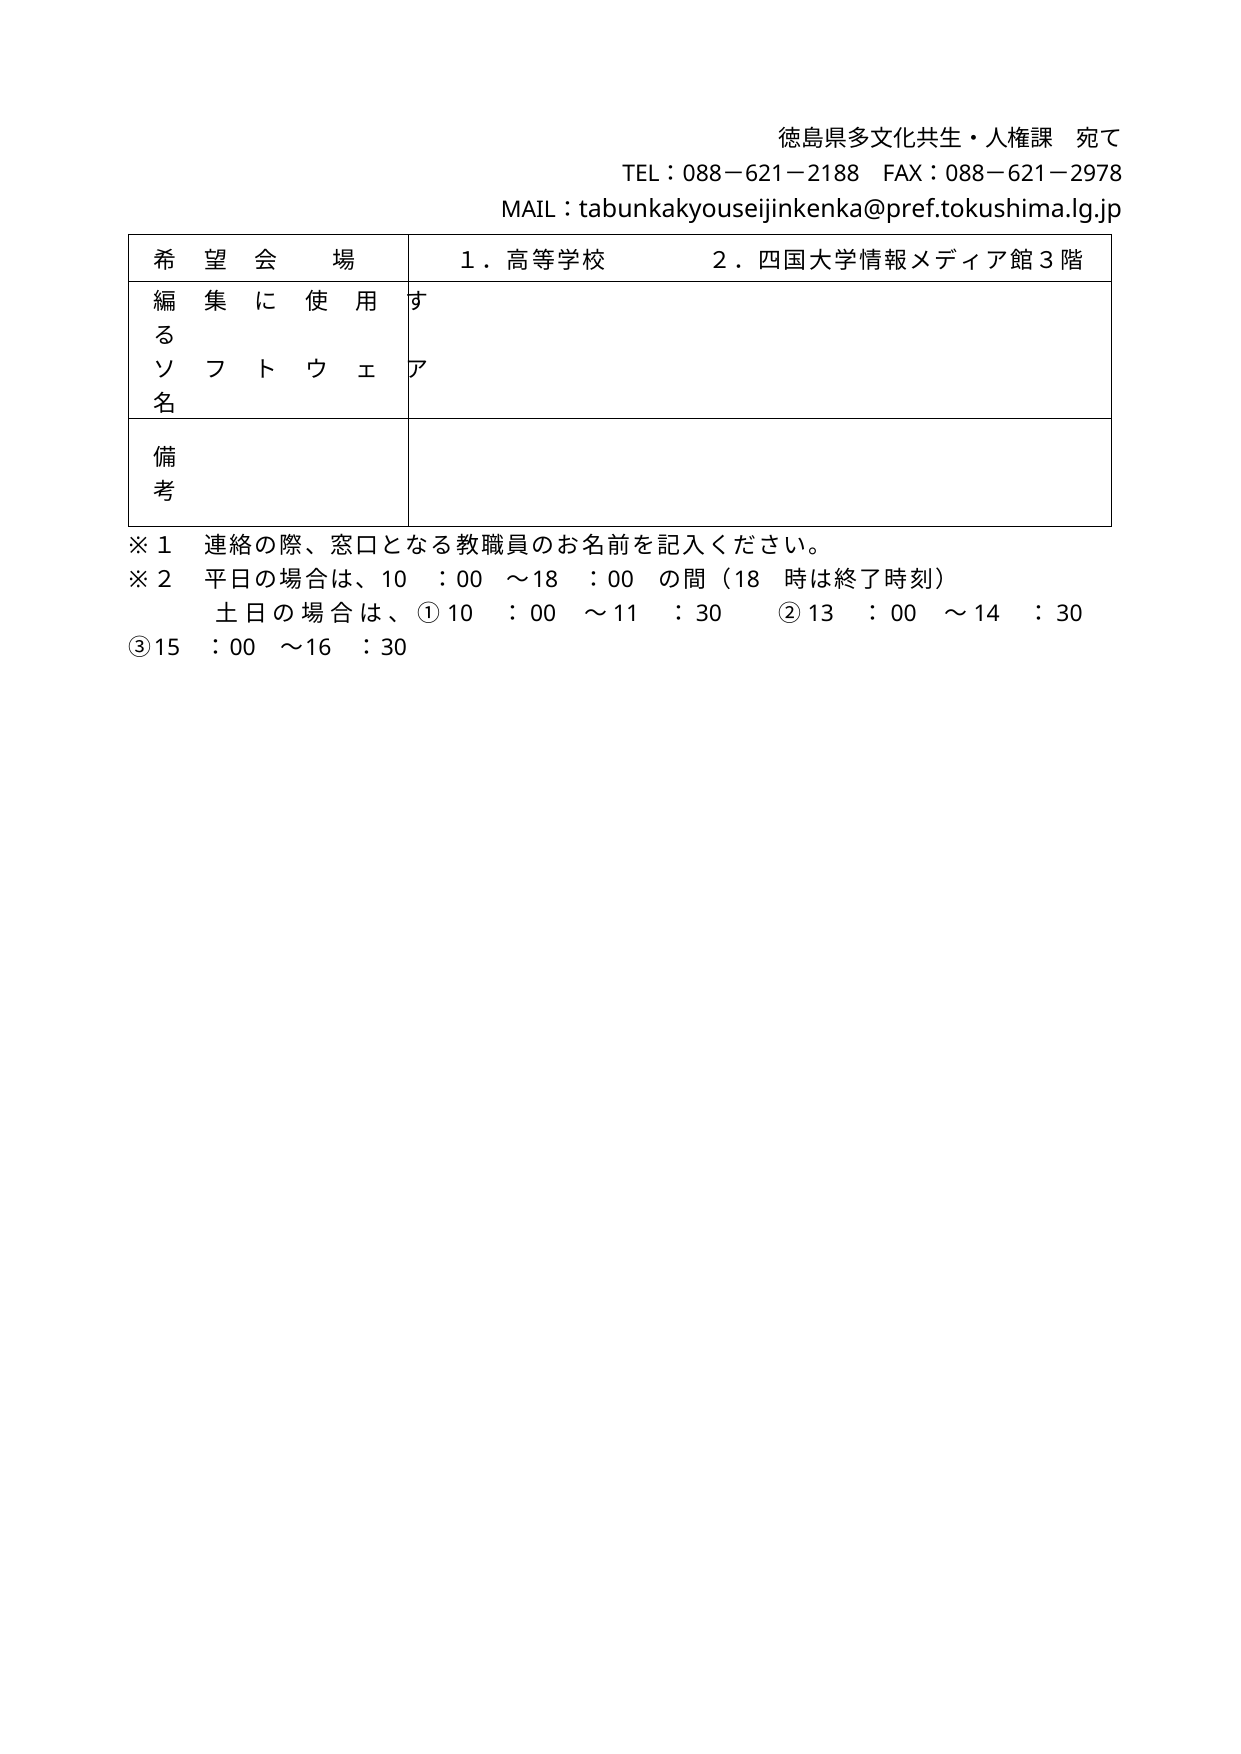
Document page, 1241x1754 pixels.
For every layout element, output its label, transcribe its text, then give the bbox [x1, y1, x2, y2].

text 土日の場合は、①10：00～11：30 ②13：00～14：30 ③15：00～16：30 [128, 594, 1112, 662]
table_cell 希望会場 [129, 235, 408, 281]
table_cell 編集に使用する ソフトウェア名 [129, 282, 408, 418]
table_cell 備考 [129, 419, 408, 526]
text ※１ 連絡の際、窓口となる教職員のお名前を記入ください。 [128, 527, 1112, 561]
table_cell [409, 282, 1111, 418]
table_cell [409, 419, 1111, 526]
text ※２ 平日の場合は、10：00～18：00の間（18時は終了時刻） [128, 561, 1112, 594]
table_cell １．高等学校 ２．四国大学情報メディア館３階 [409, 235, 1111, 281]
